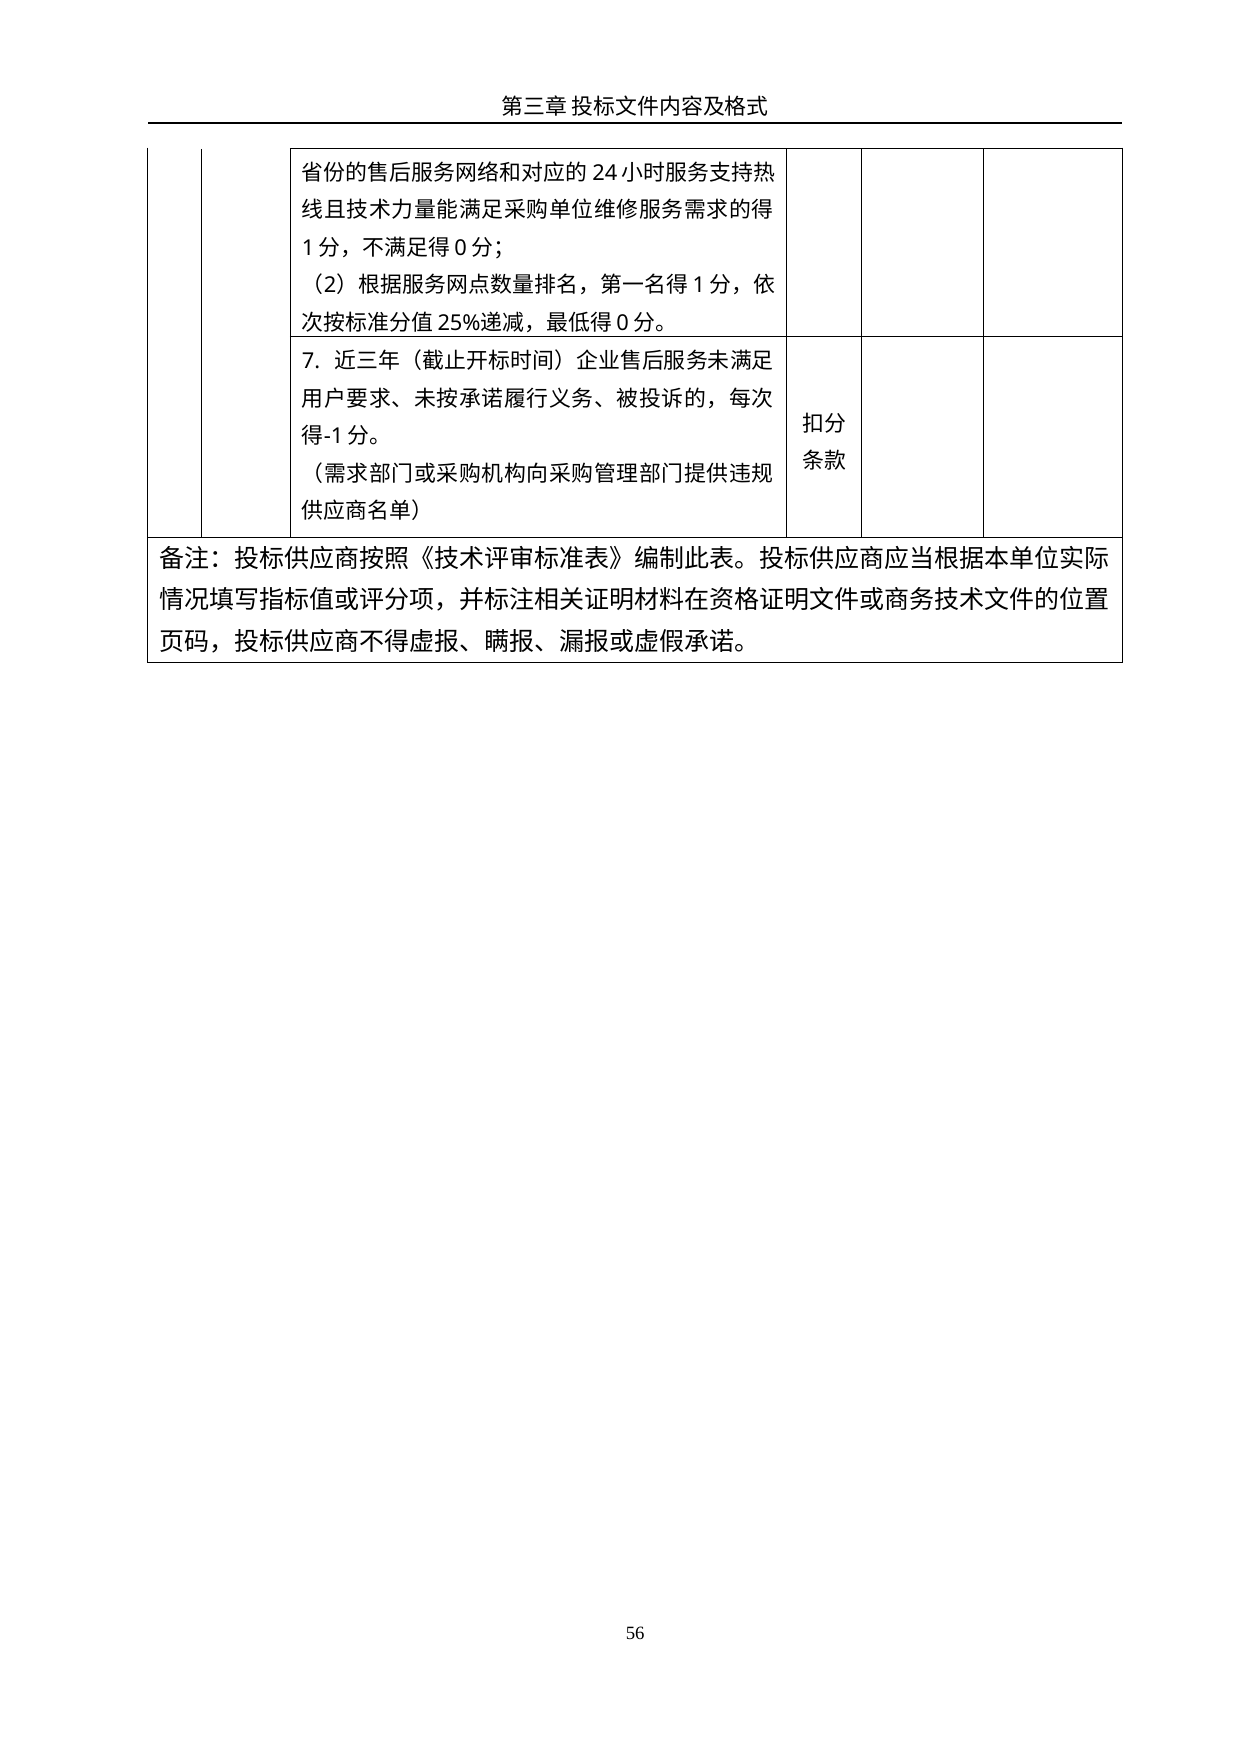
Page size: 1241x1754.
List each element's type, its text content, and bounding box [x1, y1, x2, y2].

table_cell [291, 149, 786, 336]
table_cell 备注：投标供应商按照《技术评审标准表》编制此表。投标供应商应当根据本单位实际情况填写指标值或评分项，并标注相关证明材料在资格证明文件或商务技术文件的位置页码，投标供应商不得虚报、瞒报、漏报或虚假承诺。 [148, 538, 1122, 662]
table_cell [984, 337, 1122, 537]
table_cell 2分 [787, 149, 861, 336]
table_cell 扣分条款 [787, 337, 861, 537]
table_cell 近三年（截止开标时间）企业售后服务未满足用户要求、未按承诺履行义务、被投诉的，每次得-1分。 （需求部门或采购机构向采购管理部门提供违规供应商名单） [291, 337, 786, 537]
table_cell [862, 337, 983, 537]
table_cell [862, 149, 983, 336]
table_cell [984, 149, 1122, 336]
